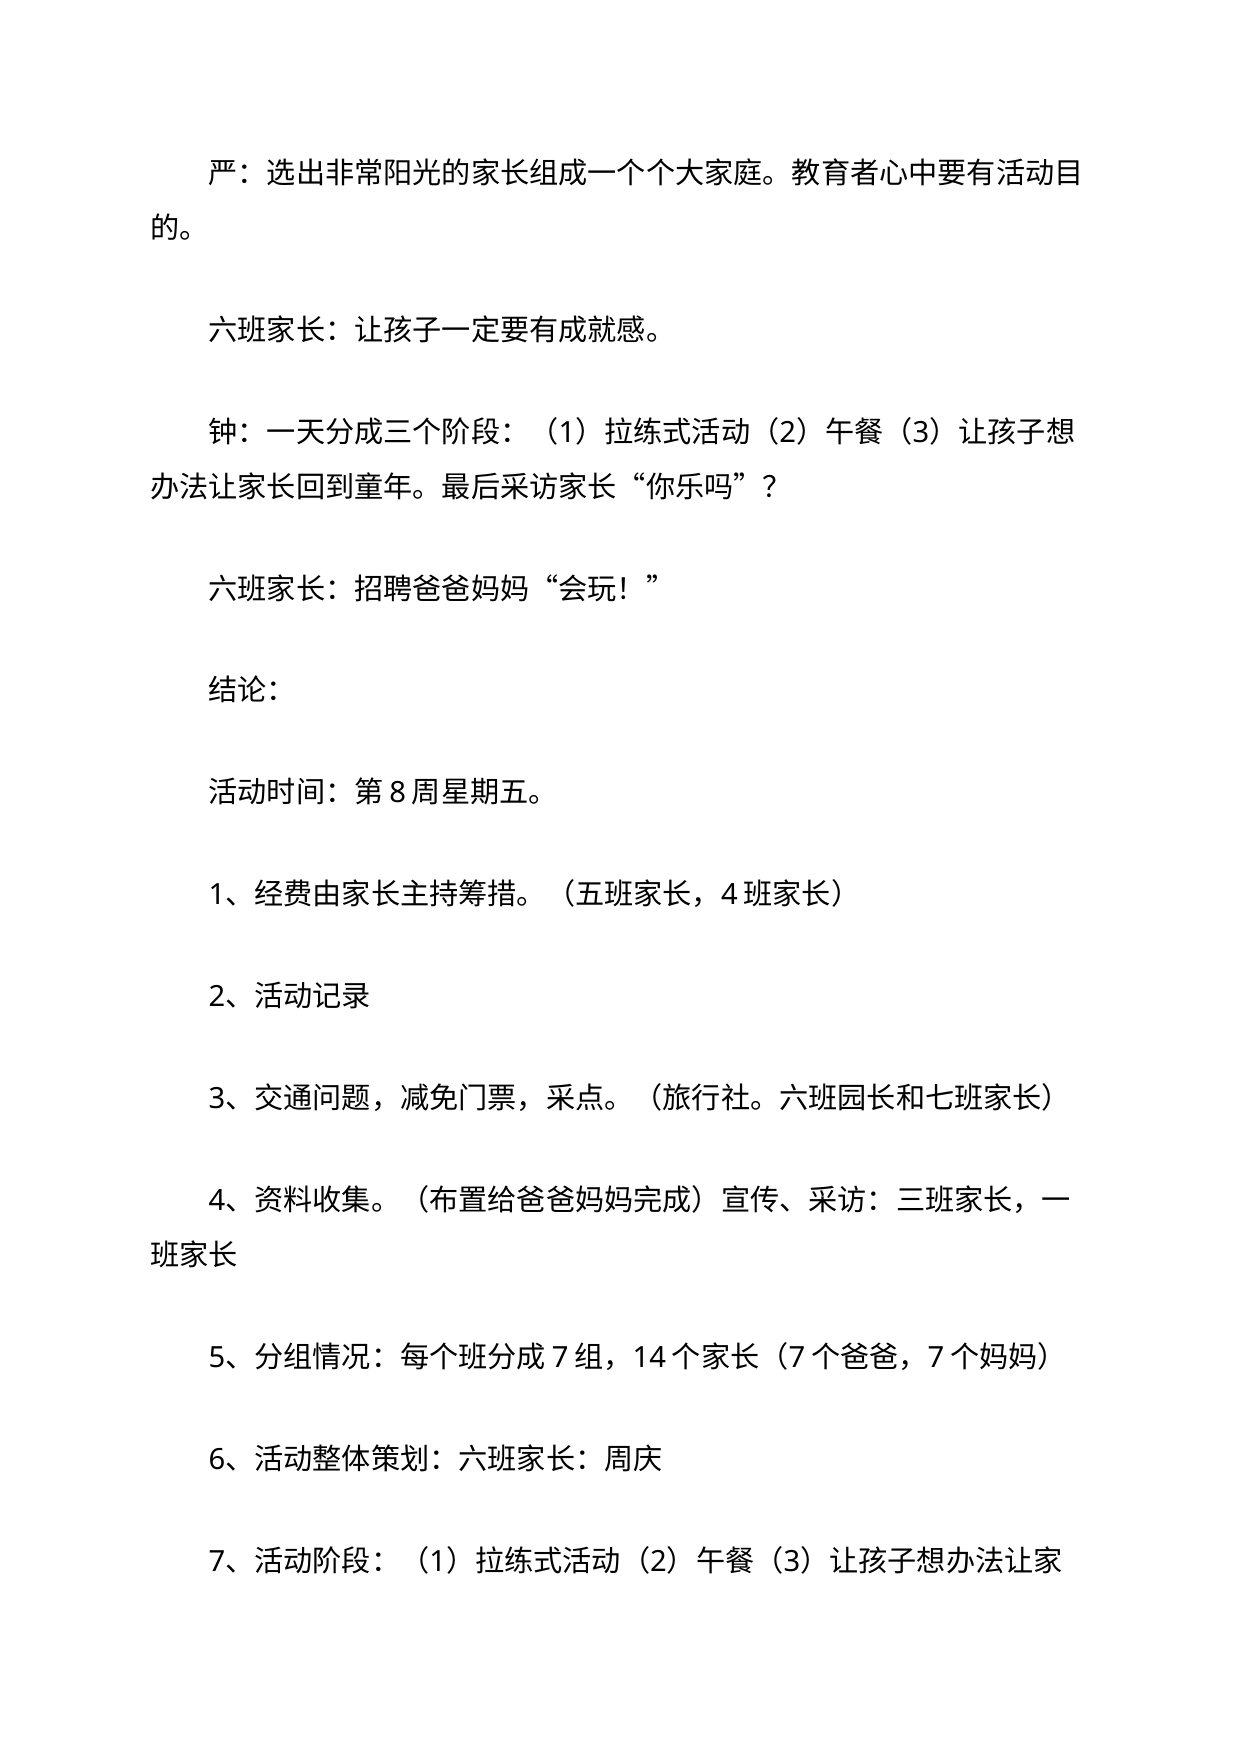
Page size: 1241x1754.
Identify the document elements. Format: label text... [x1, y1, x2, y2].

text 严：选出非常阳光的家长组成一个个大家庭。教育者心中要有活动目的。 [150, 150, 1090, 247]
text 钟：一天分成三个阶段：（1）拉练式活动（2）午餐（3）让孩子想办法让家长回到童年。最后采访家长“你乐吗”？ [150, 408, 1090, 506]
text 活动时间：第8周星期五。 [150, 769, 1090, 811]
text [150, 1537, 1090, 1580]
text 4、资料收集。（布置给爸爸妈妈完成）宣传、采访：三班家长，一班家长 [150, 1177, 1090, 1274]
text 六班家长：让孩子一定要有成就感。 [150, 307, 1090, 349]
text 5、分组情况：每个班分成7组，14个家长（7个爸爸，7个妈妈） [150, 1333, 1090, 1376]
text 2、活动记录 [150, 973, 1090, 1015]
text 六班家长：招聘爸爸妈妈“会玩！” [150, 565, 1090, 607]
text 6、活动整体策划：六班家长：周庆 [150, 1435, 1090, 1478]
text 1、经费由家长主持筹措。（五班家长，4班家长） [150, 871, 1090, 913]
text 结论： [150, 667, 1090, 709]
text 3、交通问题，减免门票，采点。（旅行社。六班园长和七班家长） [150, 1075, 1090, 1117]
